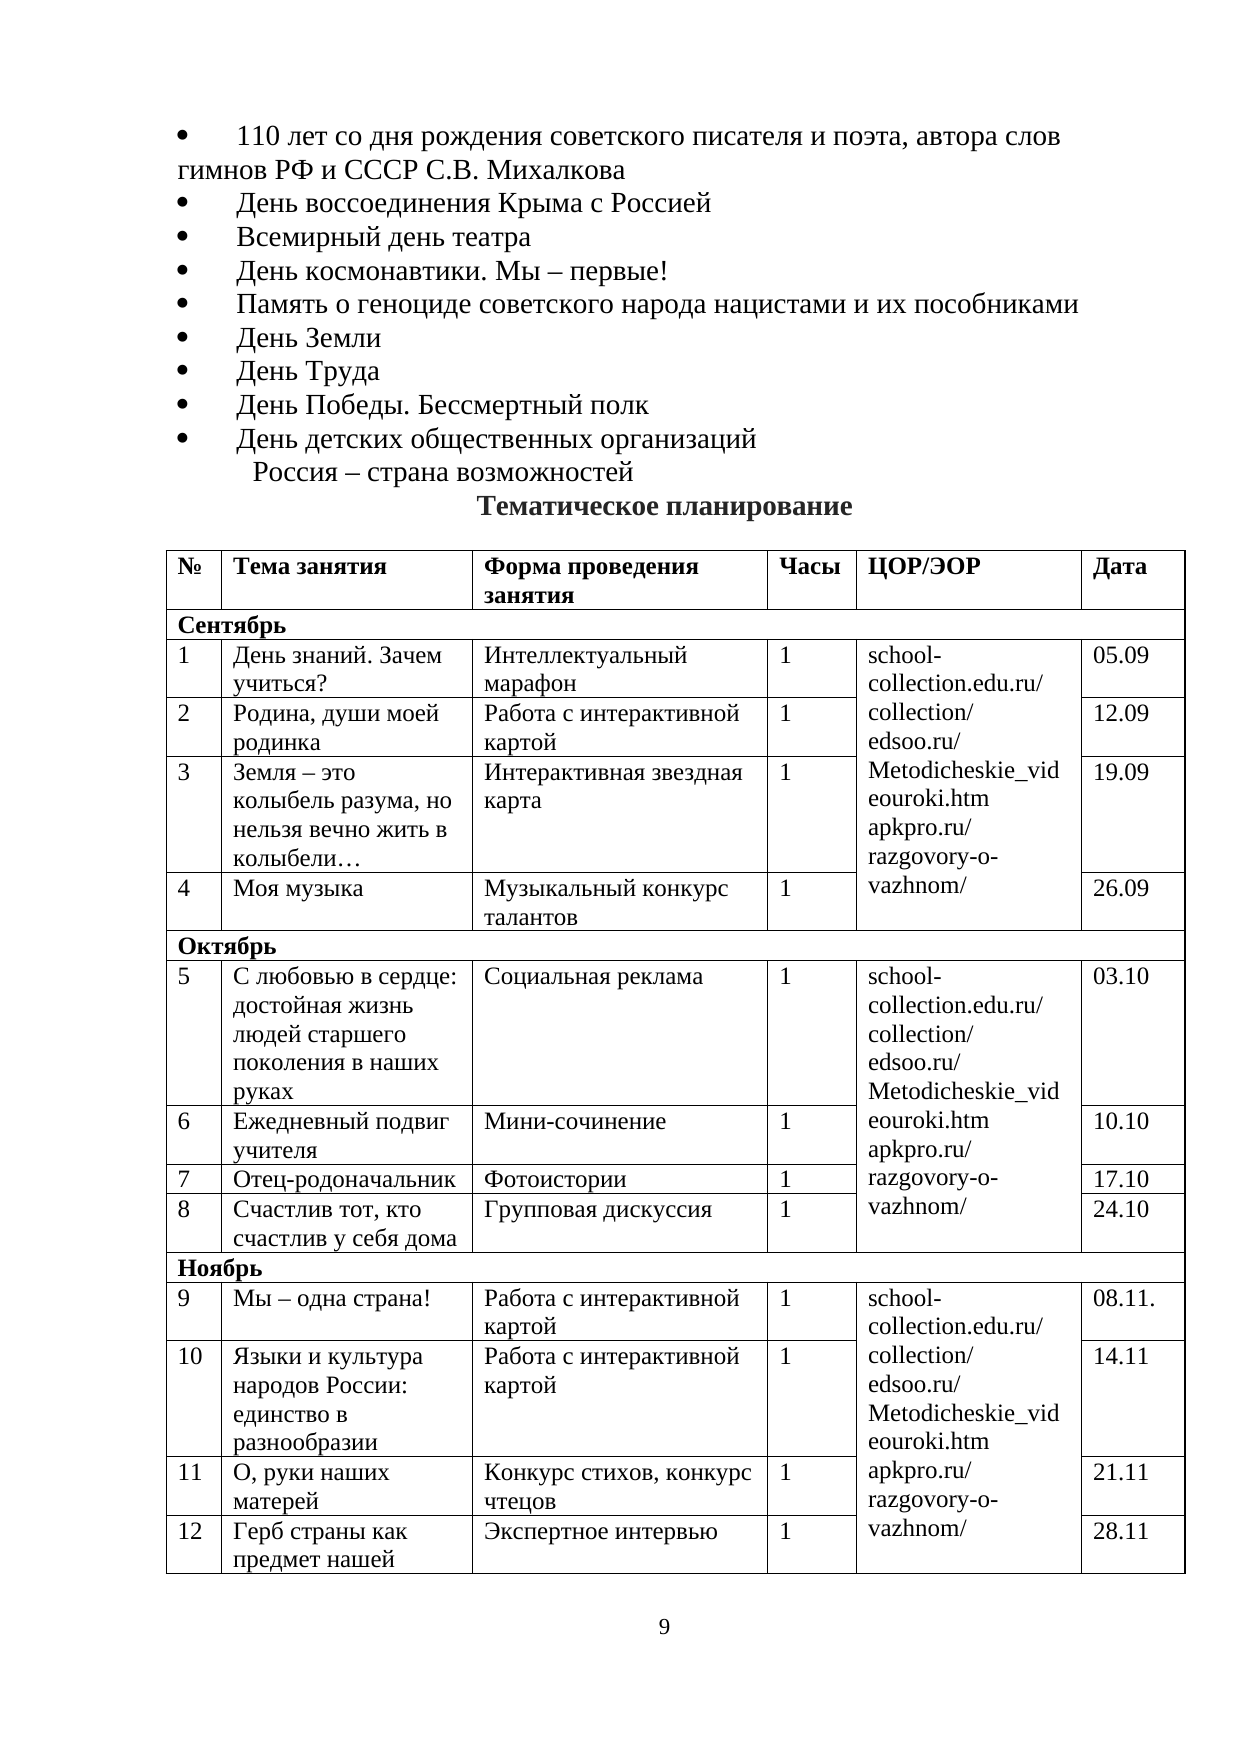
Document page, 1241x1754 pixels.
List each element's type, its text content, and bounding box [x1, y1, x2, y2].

list День детских общественных организаций [177, 421, 1152, 454]
table_header Дата [1082, 551, 1184, 609]
table_cell 17.10 [1082, 1165, 1184, 1193]
table_cell 28.11 [1082, 1516, 1184, 1573]
table_cell 19.09 [1082, 757, 1184, 872]
table_cell Конкурс стихов, конкурс чтецов [473, 1457, 767, 1515]
table_cell school-collection.edu.ru/collection/ edsoo.ru/Metodicheskie_videouroki.htm apkpro.ru/razgovory-o-vazhnom/ [857, 961, 1081, 1252]
table_cell Работа с интерактивной картой [473, 1283, 767, 1340]
table_cell school-collection.edu.ru/collection/ edsoo.ru/Metodicheskie_videouroki.htm apkpro.ru/razgovory-o-vazhnom/ [857, 640, 1081, 930]
table_cell День знаний. Зачем учиться? [222, 640, 472, 697]
table_cell 4 [167, 873, 221, 930]
table_header Форма проведения занятия [473, 551, 767, 609]
table_cell 1 [768, 1194, 856, 1252]
table_cell Социальная реклама [473, 961, 767, 1105]
list Всемирный день театра [177, 219, 1152, 253]
table_cell 6 [167, 1106, 221, 1163]
table_cell 2 [167, 698, 221, 756]
table_cell Счастлив тот, кто счастлив у себя дома [222, 1194, 472, 1252]
table_cell Музыкальный конкурс талантов [473, 873, 767, 930]
list Память о геноциде советского народа нацистами и их пособниками [177, 286, 1152, 320]
table_cell Языки и культура народов России: единство в разнообразии [222, 1341, 472, 1456]
table_cell 8 [167, 1194, 221, 1252]
list День Труда [177, 353, 1152, 387]
table_cell 26.09 [1082, 873, 1184, 930]
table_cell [222, 1516, 472, 1573]
table_cell Групповая дискуссия [473, 1194, 767, 1252]
table_header Тема занятия [222, 551, 472, 609]
table_cell 1 [768, 1283, 856, 1340]
table_cell 1 [167, 640, 221, 697]
table_header Часы [768, 551, 856, 609]
table_cell 1 [768, 1457, 856, 1515]
table_cell Экспертное интервью [473, 1516, 767, 1573]
table_cell 14.11 [1082, 1341, 1184, 1456]
table_cell 7 [167, 1165, 221, 1193]
table_cell 1 [768, 640, 856, 697]
table_cell Октябрь [167, 931, 1184, 960]
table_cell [857, 1283, 1081, 1573]
list День Земли [177, 320, 1152, 353]
table_cell 03.10 [1082, 961, 1184, 1105]
table_cell О, руки наших матерей [222, 1457, 472, 1515]
table_cell Работа с интерактивной картой [473, 698, 767, 756]
table_cell Мы – одна страна! [222, 1283, 472, 1340]
table_cell 10 [167, 1341, 221, 1456]
table_cell 1 [768, 1341, 856, 1456]
table_cell 11 [167, 1457, 221, 1515]
table_cell Мини-сочинение [473, 1106, 767, 1163]
table_cell 10.10 [1082, 1106, 1184, 1163]
table_cell 1 [768, 873, 856, 930]
table_cell С любовью в сердце: достойная жизнь людей старшего поколения в наших руках [222, 961, 472, 1105]
table_cell 08.11. [1082, 1283, 1184, 1340]
table_cell Моя музыка [222, 873, 472, 930]
table_cell 1 [768, 1516, 856, 1573]
text Россия – страна возможностей [252, 454, 1152, 488]
table_cell Земля – это колыбель разума, но нельзя вечно жить в колыбели… [222, 757, 472, 872]
table_cell Ноябрь [167, 1253, 1184, 1282]
table_cell 12 [167, 1516, 221, 1573]
list День воссоединения Крыма с Россией [177, 185, 1152, 219]
table_cell 1 [768, 961, 856, 1105]
table_cell Интерактивная звездная карта [473, 757, 767, 872]
table_cell Сентябрь [167, 610, 1184, 639]
table_cell Родина, души моей родинка [222, 698, 472, 756]
list День космонавтики. Мы – первые! [177, 253, 1152, 286]
table_cell 5 [167, 961, 221, 1105]
table_cell 1 [768, 1106, 856, 1163]
text Тематическое планирование [177, 488, 1152, 522]
table_cell Работа с интерактивной картой [473, 1341, 767, 1456]
table_header ЦОР/ЭОР [857, 551, 1081, 609]
table_cell 1 [768, 1165, 856, 1193]
table_cell 3 [167, 757, 221, 872]
table_cell 05.09 [1082, 640, 1184, 697]
table_cell Фотоистории [473, 1165, 767, 1193]
table_cell Ежедневный подвиг учителя [222, 1106, 472, 1163]
table_cell Отец-родоначальник [222, 1165, 472, 1193]
table_cell 1 [768, 757, 856, 872]
table_cell 9 [167, 1283, 221, 1340]
table_cell 24.10 [1082, 1194, 1184, 1252]
list 110 лет со дня рождения советского писателя и поэта, автора слов гимнов РФ и СССР С.В. Михалкова [177, 118, 1152, 185]
table_cell Интеллектуальный марафон [473, 640, 767, 697]
list День Победы. Бессмертный полк [177, 387, 1152, 421]
table_header № [167, 551, 221, 609]
table_cell 21.11 [1082, 1457, 1184, 1515]
table_cell 1 [768, 698, 856, 756]
table_cell 12.09 [1082, 698, 1184, 756]
